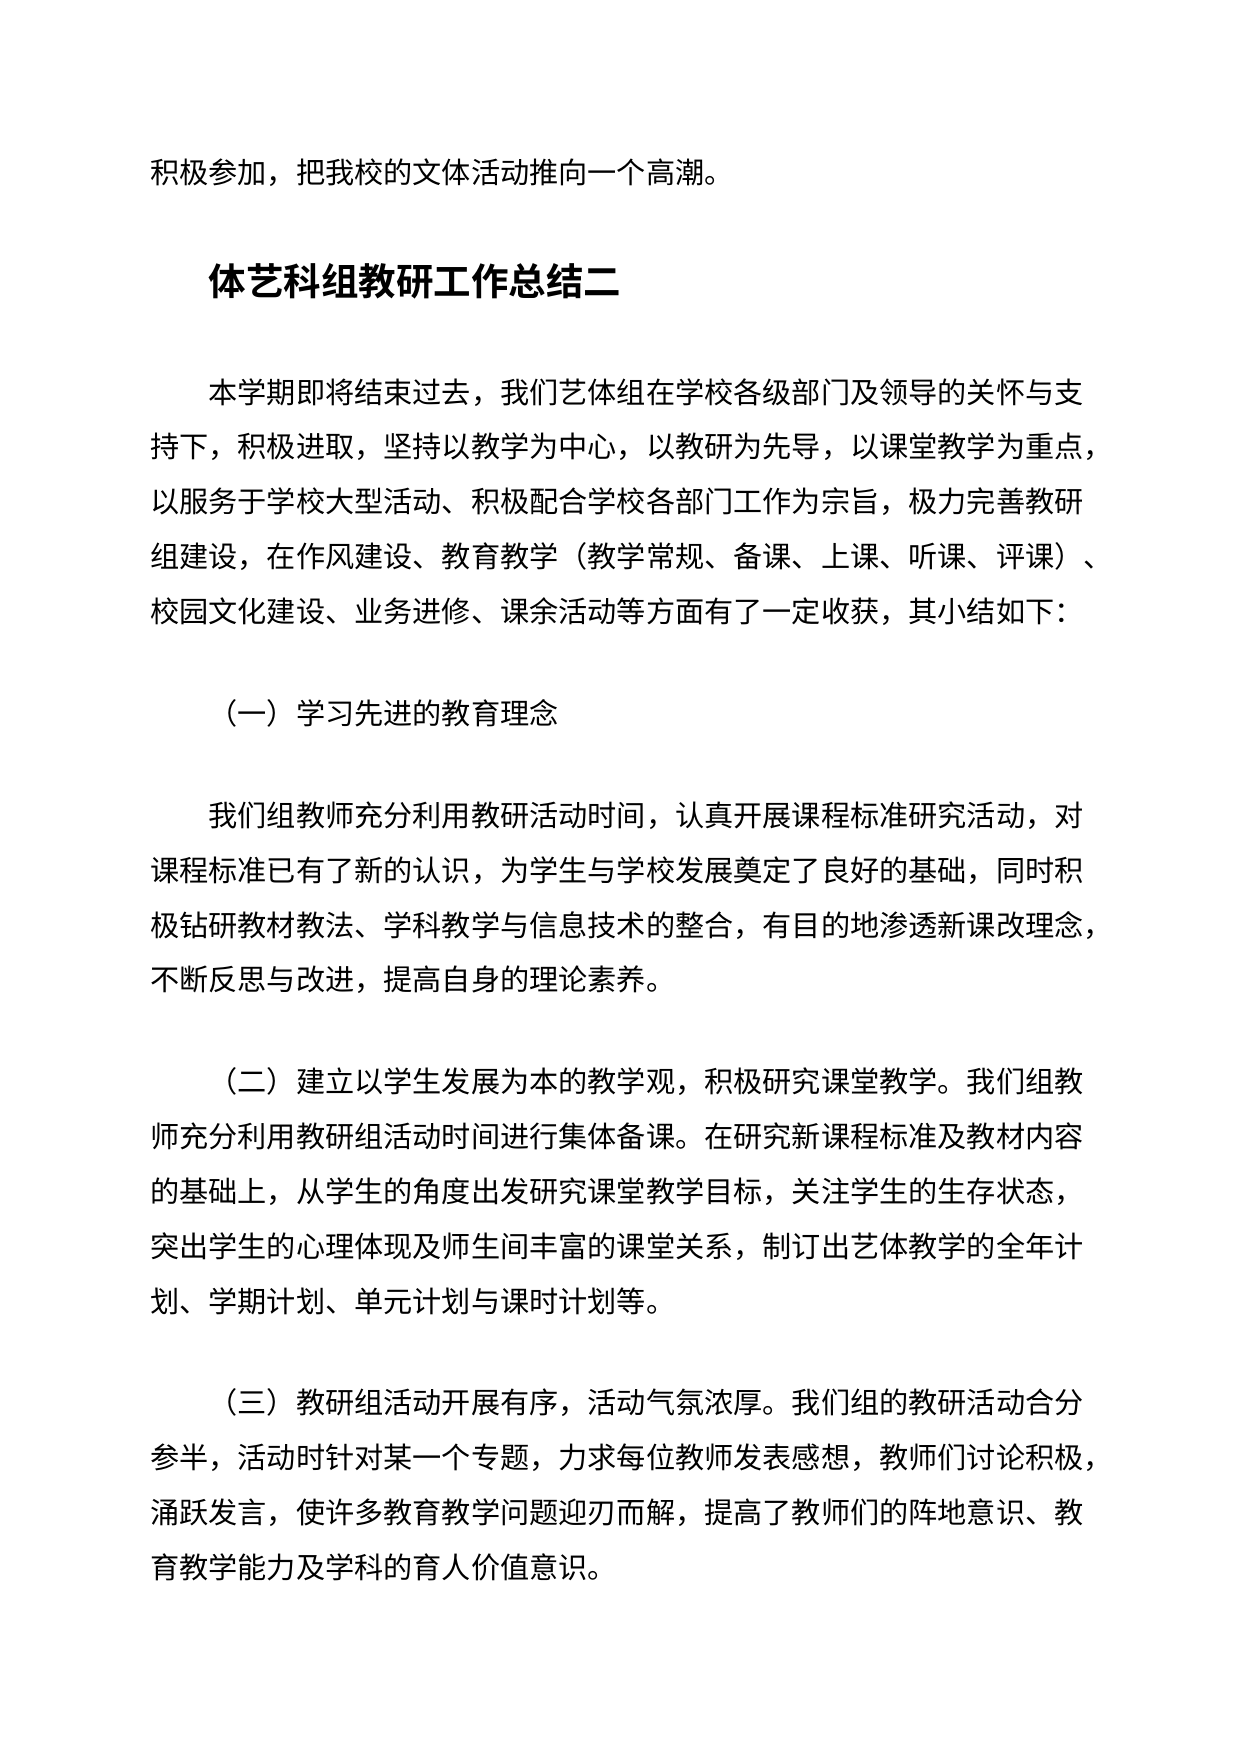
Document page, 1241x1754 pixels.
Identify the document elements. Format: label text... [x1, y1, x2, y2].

text （三）教研组活动开展有序，活动气氛浓厚。我们组的教研活动合分参半，活动时针对某一个专题，力求每位教师发表感想，教师们讨论积极，涌跃发言，使许多教育教学问题迎刃而解，提高了教师们的阵地意识、教育教学能力及学科的育人价值意识。 [150, 1380, 1090, 1587]
text 体艺科组教研工作总结二 [150, 252, 1090, 306]
text 本学期即将结束过去，我们艺体组在学校各级部门及领导的关怀与支持下，积极进取，坚持以教学为中心，以教研为先导，以课堂教学为重点，以服务于学校大型活动、积极配合学校各部门工作为宗旨，极力完善教研组建设，在作风建设、教育教学（教学常规、备课、上课、听课、评课）、校园文化建设、业务进修、课余活动等方面有了一定收获，其小结如下： [150, 369, 1090, 631]
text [150, 150, 1090, 192]
text 我们组教师充分利用教研活动时间，认真开展课程标准研究活动，对课程标准已有了新的认识，为学生与学校发展奠定了良好的基础，同时积极钻研教材教法、学科教学与信息技术的整合，有目的地渗透新课改理念，不断反思与改进，提高自身的理论素养。 [150, 792, 1090, 999]
text （二）建立以学生发展为本的教学观，积极研究课堂教学。我们组教师充分利用教研组活动时间进行集体备课。在研究新课程标准及教材内容的基础上，从学生的角度出发研究课堂教学目标，关注学生的生存状态，突出学生的心理体现及师生间丰富的课堂关系，制订出艺体教学的全年计划、学期计划、单元计划与课时计划等。 [150, 1059, 1090, 1321]
text （一）学习先进的教育理念 [150, 691, 1090, 733]
